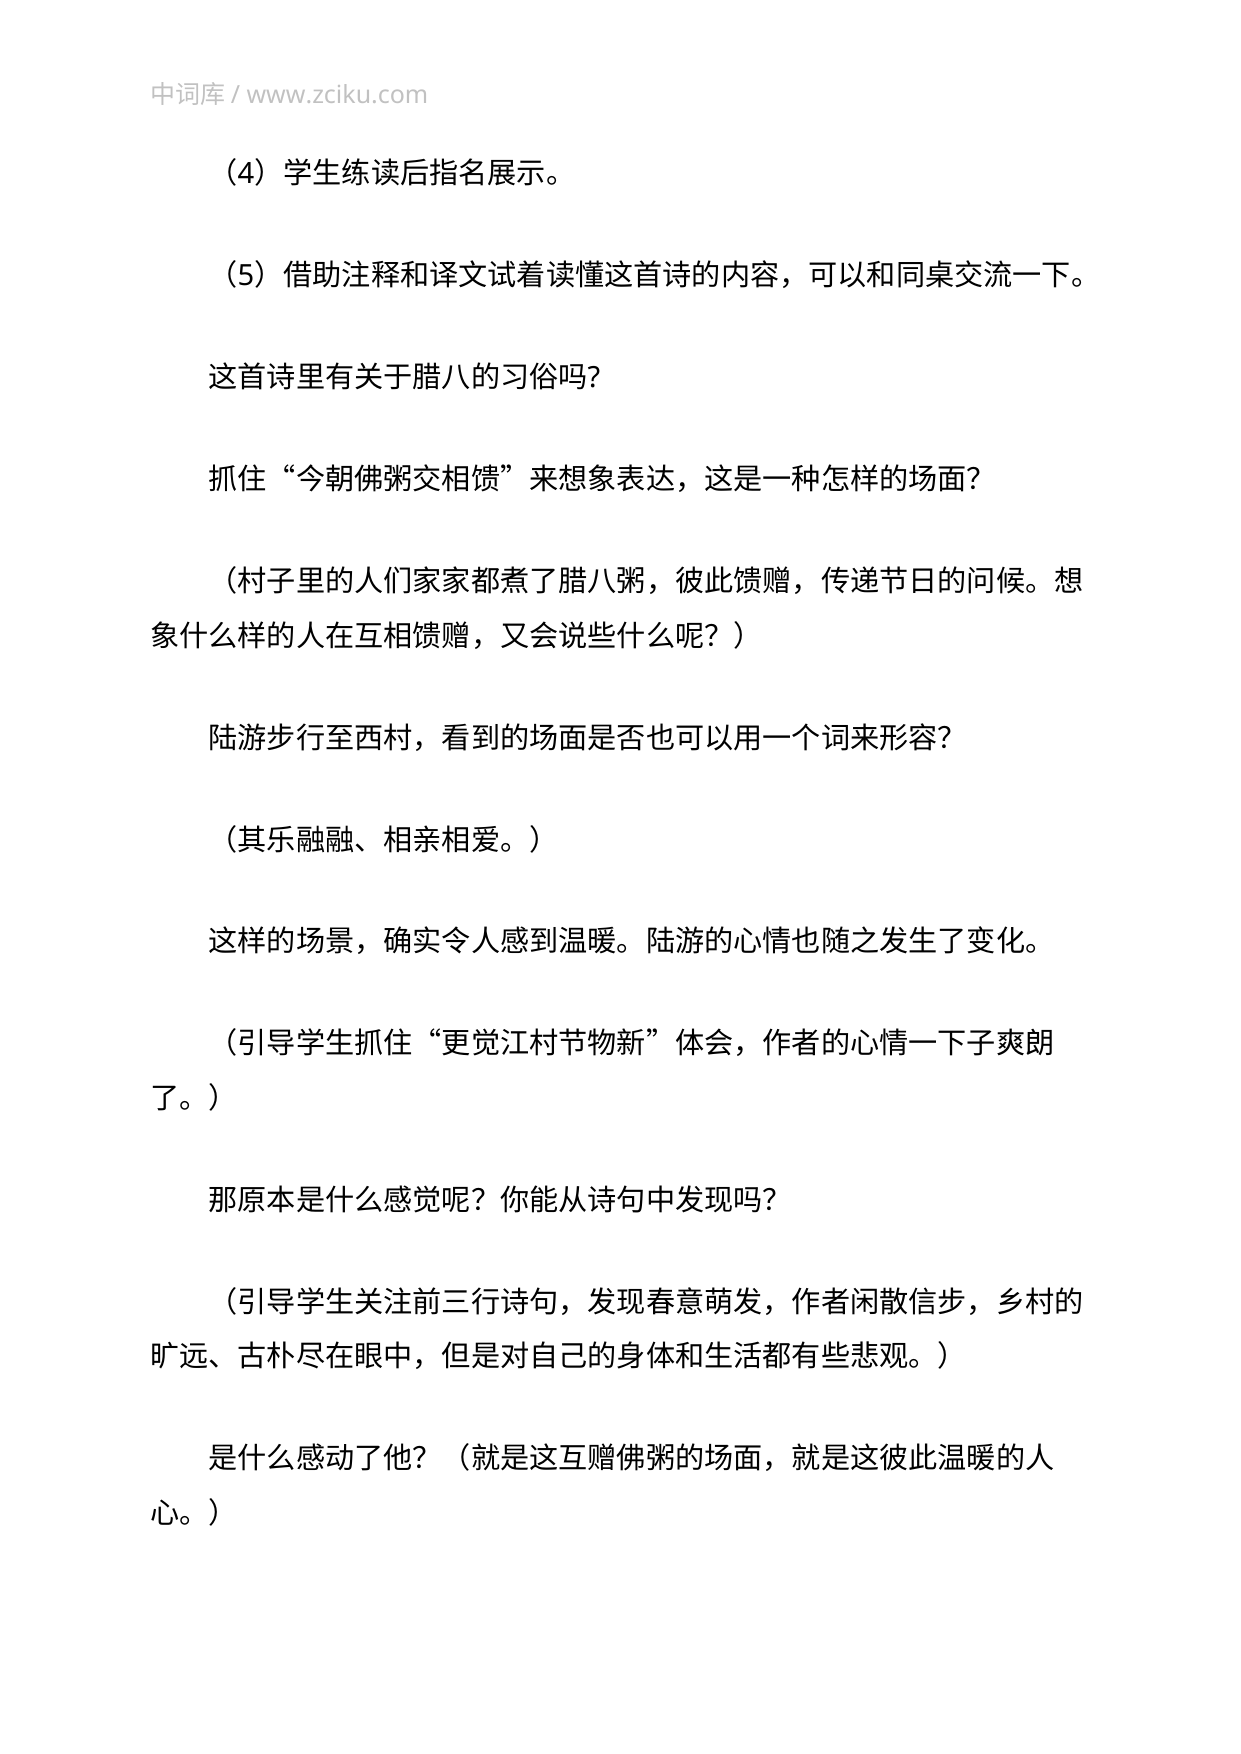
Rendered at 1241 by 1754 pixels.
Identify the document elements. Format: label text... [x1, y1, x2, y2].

text （其乐融融、相亲相爱。） [150, 816, 1090, 858]
text 这首诗里有关于腊八的习俗吗? [150, 354, 1090, 396]
text （5）借助注释和译文试着读懂这首诗的内容，可以和同桌交流一下。 [150, 252, 1090, 294]
text （村子里的人们家家都煮了腊八粥，彼此馈赠，传递节日的问候。想象什么样的人在互相馈赠，又会说些什么呢？） [150, 558, 1090, 655]
text 那原本是什么感觉呢？你能从诗句中发现吗？ [150, 1176, 1090, 1219]
text （引导学生关注前三行诗句，发现春意萌发，作者闲散信步，乡村的旷远、古朴尽在眼中，但是对自己的身体和生活都有些悲观。） [150, 1278, 1090, 1375]
text 陆游步行至西村，看到的场面是否也可以用一个词来形容？ [150, 714, 1090, 757]
text 是什么感动了他？（就是这互赠佛粥的场面，就是这彼此温暖的人心。） [150, 1435, 1090, 1532]
text 抓住“今朝佛粥交相馈”来想象表达，这是一种怎样的场面？ [150, 456, 1090, 498]
text 这样的场景，确实令人感到温暖。陆游的心情也随之发生了变化。 [150, 918, 1090, 960]
text （引导学生抓住“更觉江村节物新”体会，作者的心情一下子爽朗了。） [150, 1020, 1090, 1117]
text （4）学生练读后指名展示。 [150, 150, 1090, 192]
